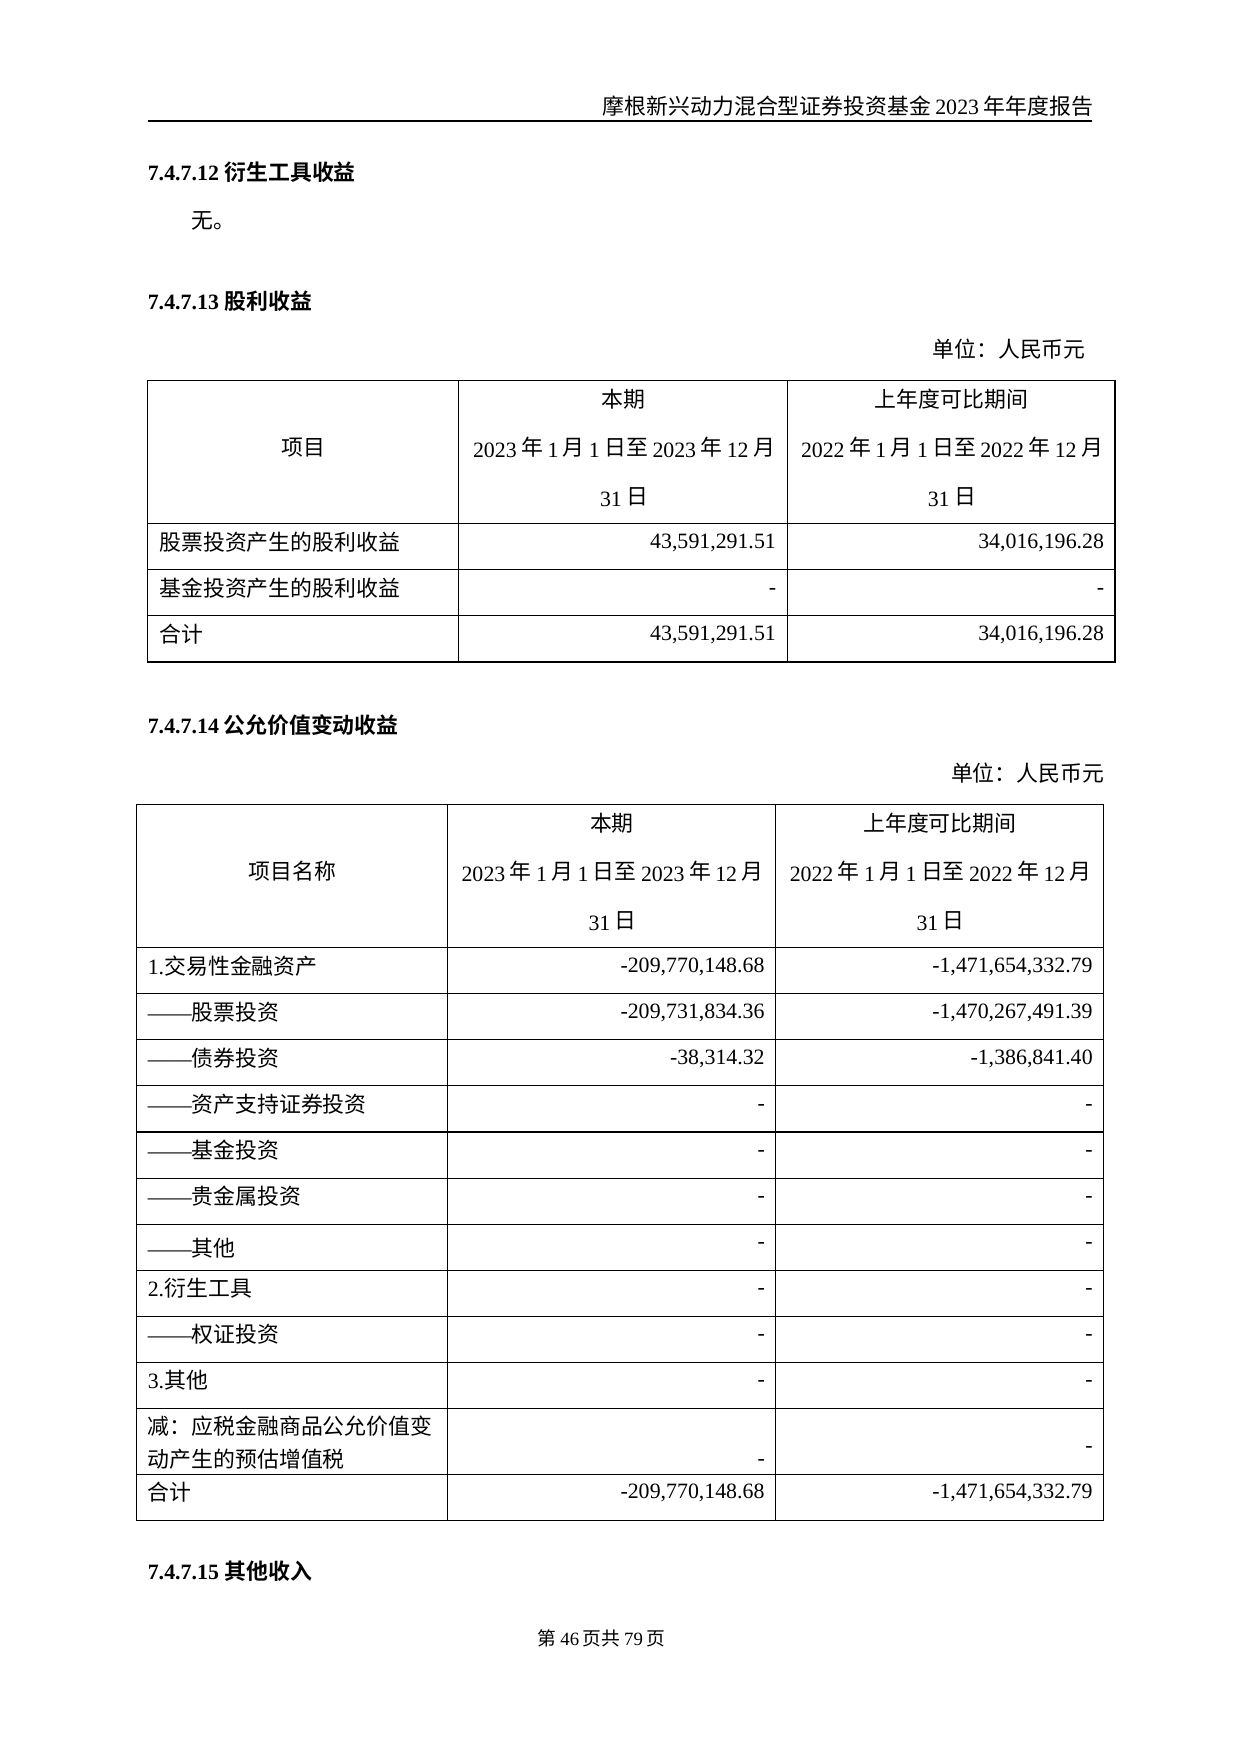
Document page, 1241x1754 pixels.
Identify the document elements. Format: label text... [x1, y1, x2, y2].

table_cell - [776, 1363, 1103, 1408]
table_cell ——其他 [137, 1225, 447, 1269]
table_cell - [448, 1086, 775, 1131]
table_cell - [776, 1086, 1103, 1131]
table_cell -209,770,148.68 [448, 948, 775, 993]
table_cell - [448, 1317, 775, 1362]
table_cell -1,471,654,332.79 [776, 948, 1103, 993]
table_header 本期 2023年1月1日至2023年12月31日 [459, 381, 787, 523]
table_cell - [776, 1225, 1103, 1269]
table_cell 股票投资产生的股利收益 [148, 524, 458, 569]
table_cell - [776, 1271, 1103, 1316]
text 无。 [148, 203, 1092, 235]
table_cell ——权证投资 [137, 1317, 447, 1362]
table_cell - [776, 1317, 1103, 1362]
table_cell - [776, 1409, 1103, 1474]
table_cell -209,770,148.68 [448, 1475, 775, 1520]
table_cell -1,471,654,332.79 [776, 1475, 1103, 1520]
table_cell - [788, 570, 1114, 615]
table_cell ——基金投资 [137, 1133, 447, 1177]
table_cell -38,314.32 [448, 1040, 775, 1085]
table_cell 43,591,291.51 [459, 616, 787, 661]
table_cell -209,731,834.36 [448, 994, 775, 1039]
table_cell 减：应税金融商品公允价值变动产生的预估增值税 [137, 1409, 447, 1474]
table_cell 34,016,196.28 [788, 524, 1114, 569]
table_cell - [448, 1133, 775, 1177]
table_cell 2.衍生工具 [137, 1271, 447, 1316]
text 7.4.7.15 其他收入 [148, 1553, 1092, 1586]
table_cell ——股票投资 [137, 994, 447, 1039]
table_cell 3.其他 [137, 1363, 447, 1408]
table_cell - [448, 1179, 775, 1223]
table_header 上年度可比期间 2022年1月1日至2022年12月31日 [776, 805, 1103, 947]
table_cell - [448, 1409, 775, 1474]
text 7.4.7.14公允价值变动收益 [148, 707, 1092, 740]
table_header 项目 [148, 381, 458, 523]
text 单位：人民币元 [148, 332, 1085, 364]
table_cell ——贵金属投资 [137, 1179, 447, 1223]
text 7.4.7.12 衍生工具收益 [148, 154, 1092, 187]
table_cell 1.交易性金融资产 [137, 948, 447, 993]
table_cell - [776, 1133, 1103, 1177]
table_cell 基金投资产生的股利收益 [148, 570, 458, 615]
table_cell -1,470,267,491.39 [776, 994, 1103, 1039]
table_cell - [459, 570, 787, 615]
table_cell 34,016,196.28 [788, 616, 1114, 661]
table_header 本期 2023年1月1日至2023年12月31日 [448, 805, 775, 947]
table_cell 43,591,291.51 [459, 524, 787, 569]
table_cell -1,386,841.40 [776, 1040, 1103, 1085]
table_cell - [776, 1179, 1103, 1223]
table_cell ——资产支持证券投资 [137, 1086, 447, 1131]
table_cell 合计 [148, 616, 458, 661]
table_header 项目名称 [137, 805, 447, 947]
table_cell - [448, 1225, 775, 1269]
table_cell - [448, 1363, 775, 1408]
table_cell ——债券投资 [137, 1040, 447, 1085]
table_cell - [448, 1271, 775, 1316]
table_cell 合计 [137, 1475, 447, 1520]
table_header 上年度可比期间 2022年1月1日至2022年12月31日 [788, 381, 1114, 523]
text 7.4.7.13 股利收益 [148, 283, 1092, 316]
text 单位：人民币元 [148, 756, 1104, 788]
